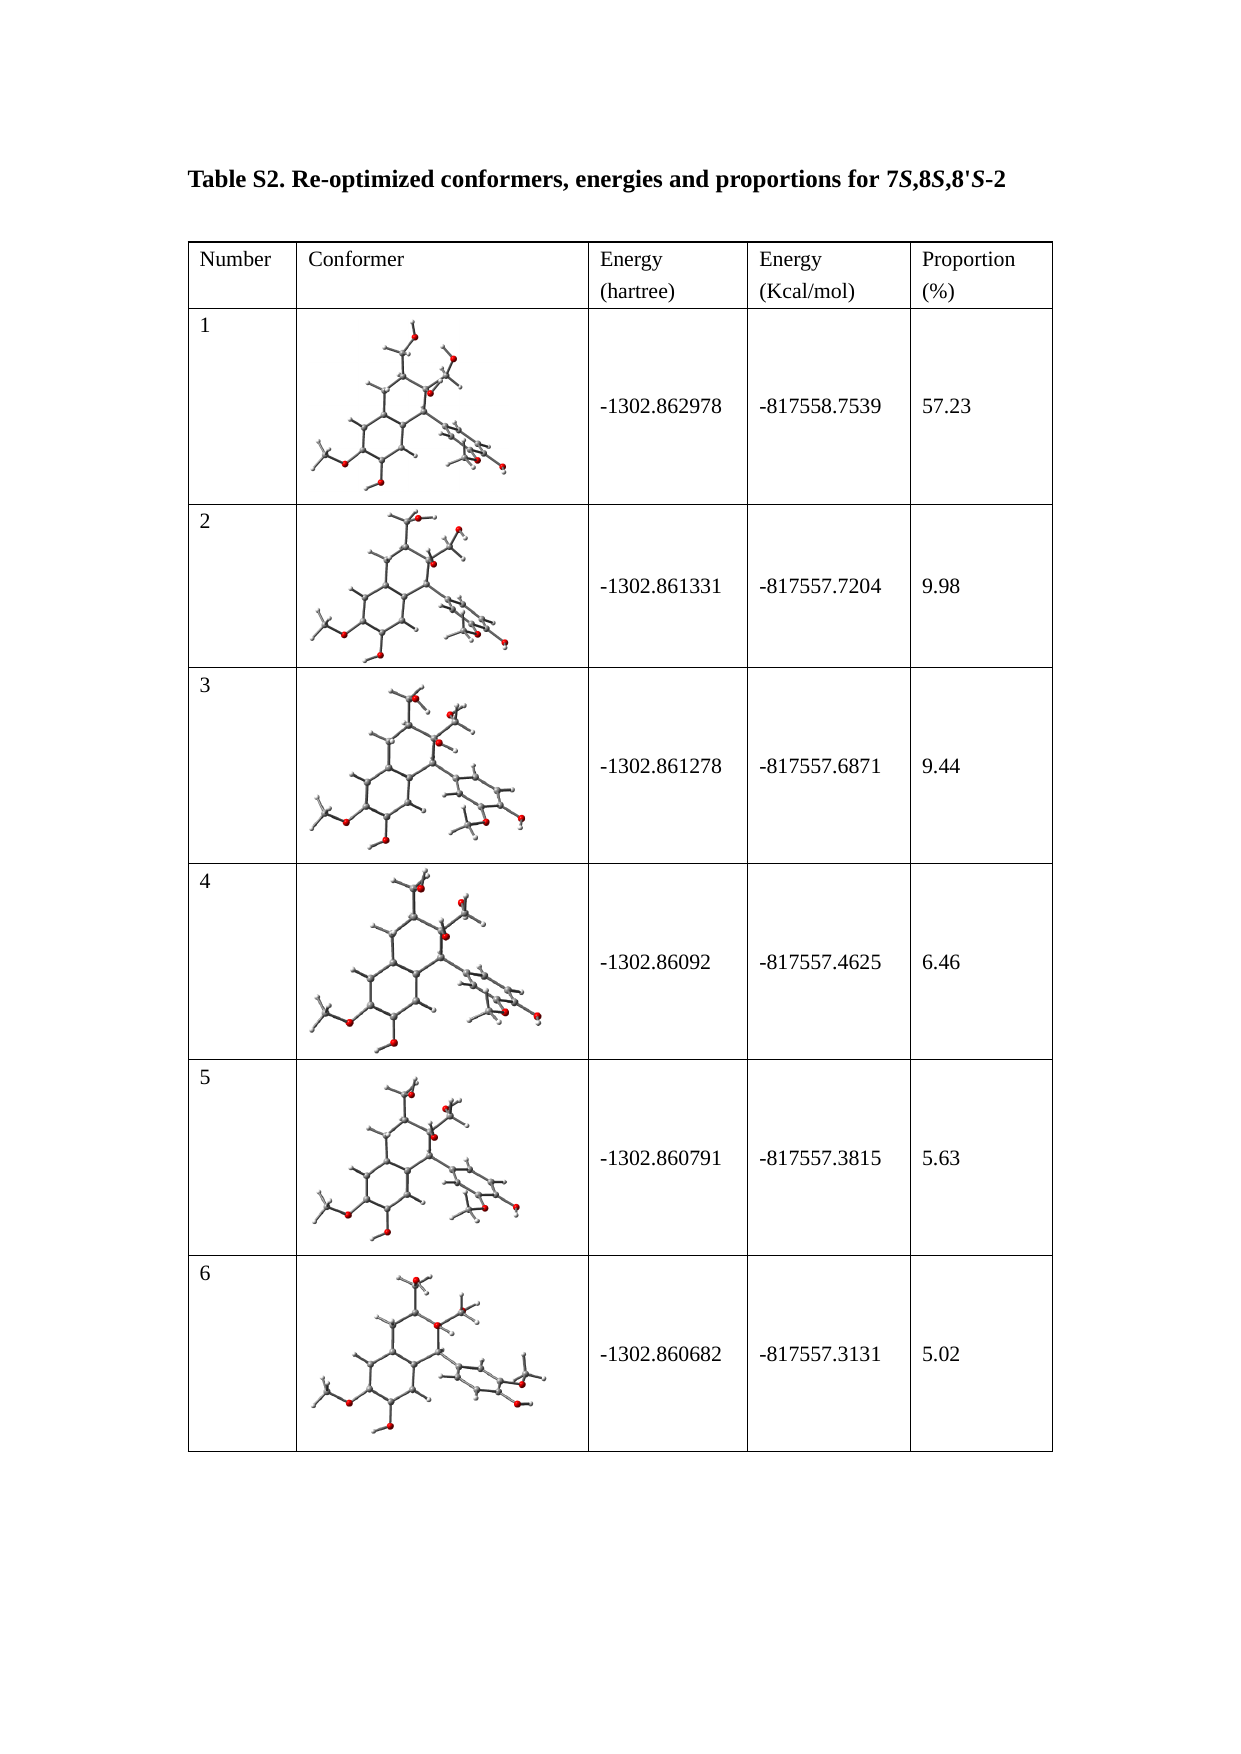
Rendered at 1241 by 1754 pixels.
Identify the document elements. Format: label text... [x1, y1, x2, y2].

table_cell -1302.861331 [589, 505, 747, 667]
table_cell 57.23 [911, 309, 1052, 503]
picture [308, 508, 509, 664]
table_cell [297, 668, 588, 863]
table_cell [297, 1060, 588, 1255]
table_header Energy (Kcal/mol) [748, 243, 910, 307]
table_cell [297, 505, 588, 667]
table_cell -817557.6871 [748, 668, 910, 863]
table_cell -1302.86092 [589, 864, 747, 1059]
table_cell 1 [189, 309, 296, 503]
table_header Conformer [297, 243, 588, 307]
table_cell [297, 864, 588, 1059]
table_header Number [189, 243, 296, 307]
table_cell -1302.860791 [589, 1060, 747, 1255]
table_cell -817557.7204 [748, 505, 910, 667]
table_cell -817557.3815 [748, 1060, 910, 1255]
table_cell [297, 1256, 588, 1451]
table_cell [297, 309, 588, 503]
table_header Proportion (%) [911, 243, 1052, 307]
picture [308, 867, 543, 1056]
picture [308, 1073, 521, 1242]
table_cell -817557.4625 [748, 864, 910, 1059]
table_cell 2 [189, 505, 296, 667]
picture [308, 1272, 548, 1435]
table_cell -1302.862978 [589, 309, 747, 503]
table_cell 5 [189, 1060, 296, 1255]
table_cell 6.46 [911, 864, 1052, 1059]
picture [308, 319, 509, 492]
table_cell 5.63 [911, 1060, 1052, 1255]
table_cell 9.44 [911, 668, 1052, 863]
table_cell -817557.3131 [748, 1256, 910, 1451]
table_cell 9.98 [911, 505, 1052, 667]
table_cell -1302.861278 [589, 668, 747, 863]
table_header Energy (hartree) [589, 243, 747, 307]
table_cell 4 [189, 864, 296, 1059]
table_cell 3 [189, 668, 296, 863]
table_cell -817558.7539 [748, 309, 910, 503]
picture [308, 679, 527, 852]
table_cell -1302.860682 [589, 1256, 747, 1451]
table_cell 5.02 [911, 1256, 1052, 1451]
table_cell 6 [189, 1256, 296, 1451]
text Table S2. Re-optimized conformers, energies and proportions for 7S,8S,8'S-2 [187, 162, 1053, 194]
